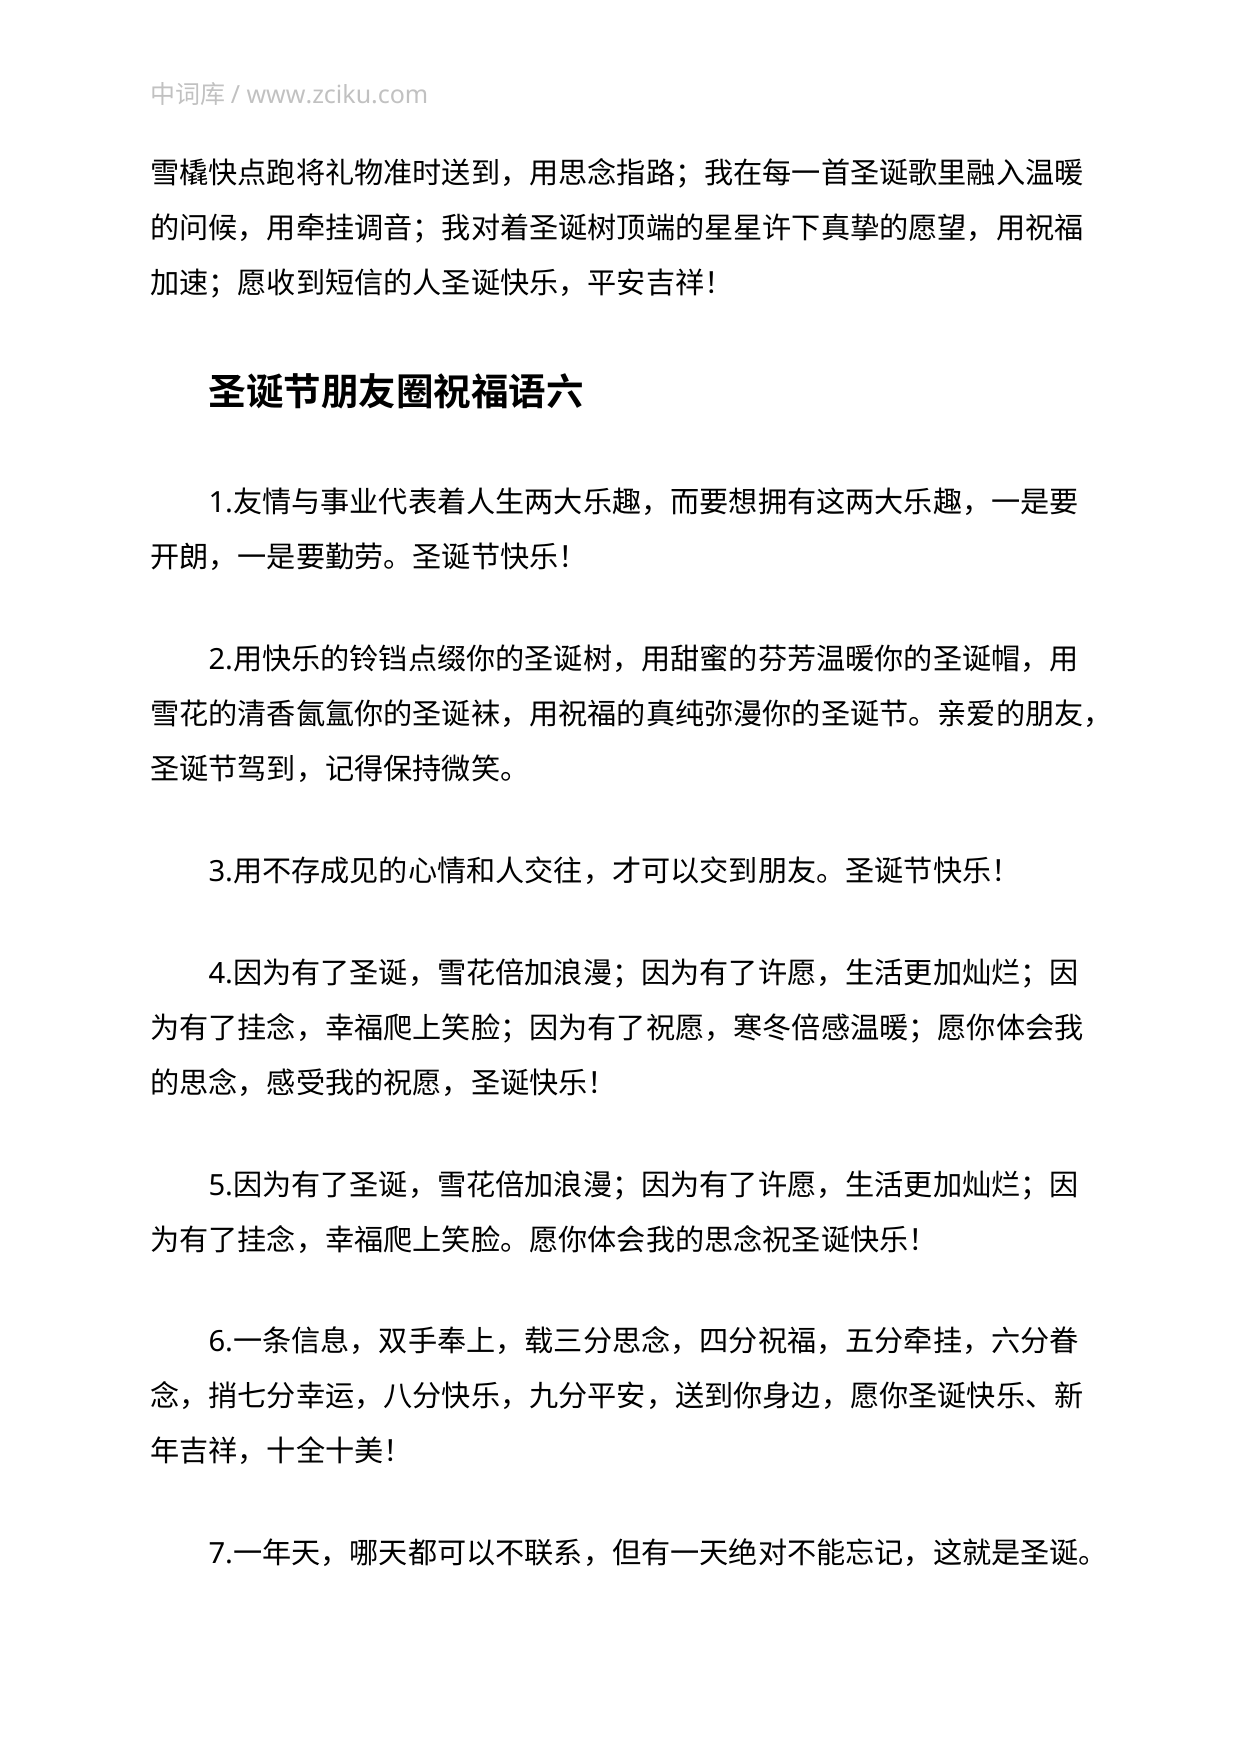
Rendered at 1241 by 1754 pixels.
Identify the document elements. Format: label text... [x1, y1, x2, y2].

text 6.一条信息，双手奉上，载三分思念，四分祝福，五分牵挂，六分眷念，捎七分幸运，八分快乐，九分平安，送到你身边，愿你圣诞快乐、新年吉祥，十全十美！ [150, 1318, 1090, 1470]
text 5.因为有了圣诞，雪花倍加浪漫；因为有了许愿，生活更加灿烂；因为有了挂念，幸福爬上笑脸。愿你体会我的思念祝圣诞快乐！ [150, 1161, 1090, 1258]
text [150, 1529, 1090, 1572]
text 1.友情与事业代表着人生两大乐趣，而要想拥有这两大乐趣，一是要开朗，一是要勤劳。圣诞节快乐！ [150, 479, 1090, 576]
text 圣诞节朋友圈祝福语六 [150, 362, 1090, 416]
text 2.用快乐的铃铛点缀你的圣诞树，用甜蜜的芬芳温暖你的圣诞帽，用雪花的清香氤氲你的圣诞袜，用祝福的真纯弥漫你的圣诞节。亲爱的朋友，圣诞节驾到，记得保持微笑。 [150, 636, 1090, 788]
text 3.用不存成见的心情和人交往，才可以交到朋友。圣诞节快乐！ [150, 847, 1090, 890]
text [150, 150, 1090, 302]
text 4.因为有了圣诞，雪花倍加浪漫；因为有了许愿，生活更加灿烂；因为有了挂念，幸福爬上笑脸；因为有了祝愿，寒冬倍感温暖；愿你体会我的思念，感受我的祝愿，圣诞快乐！ [150, 949, 1090, 1102]
